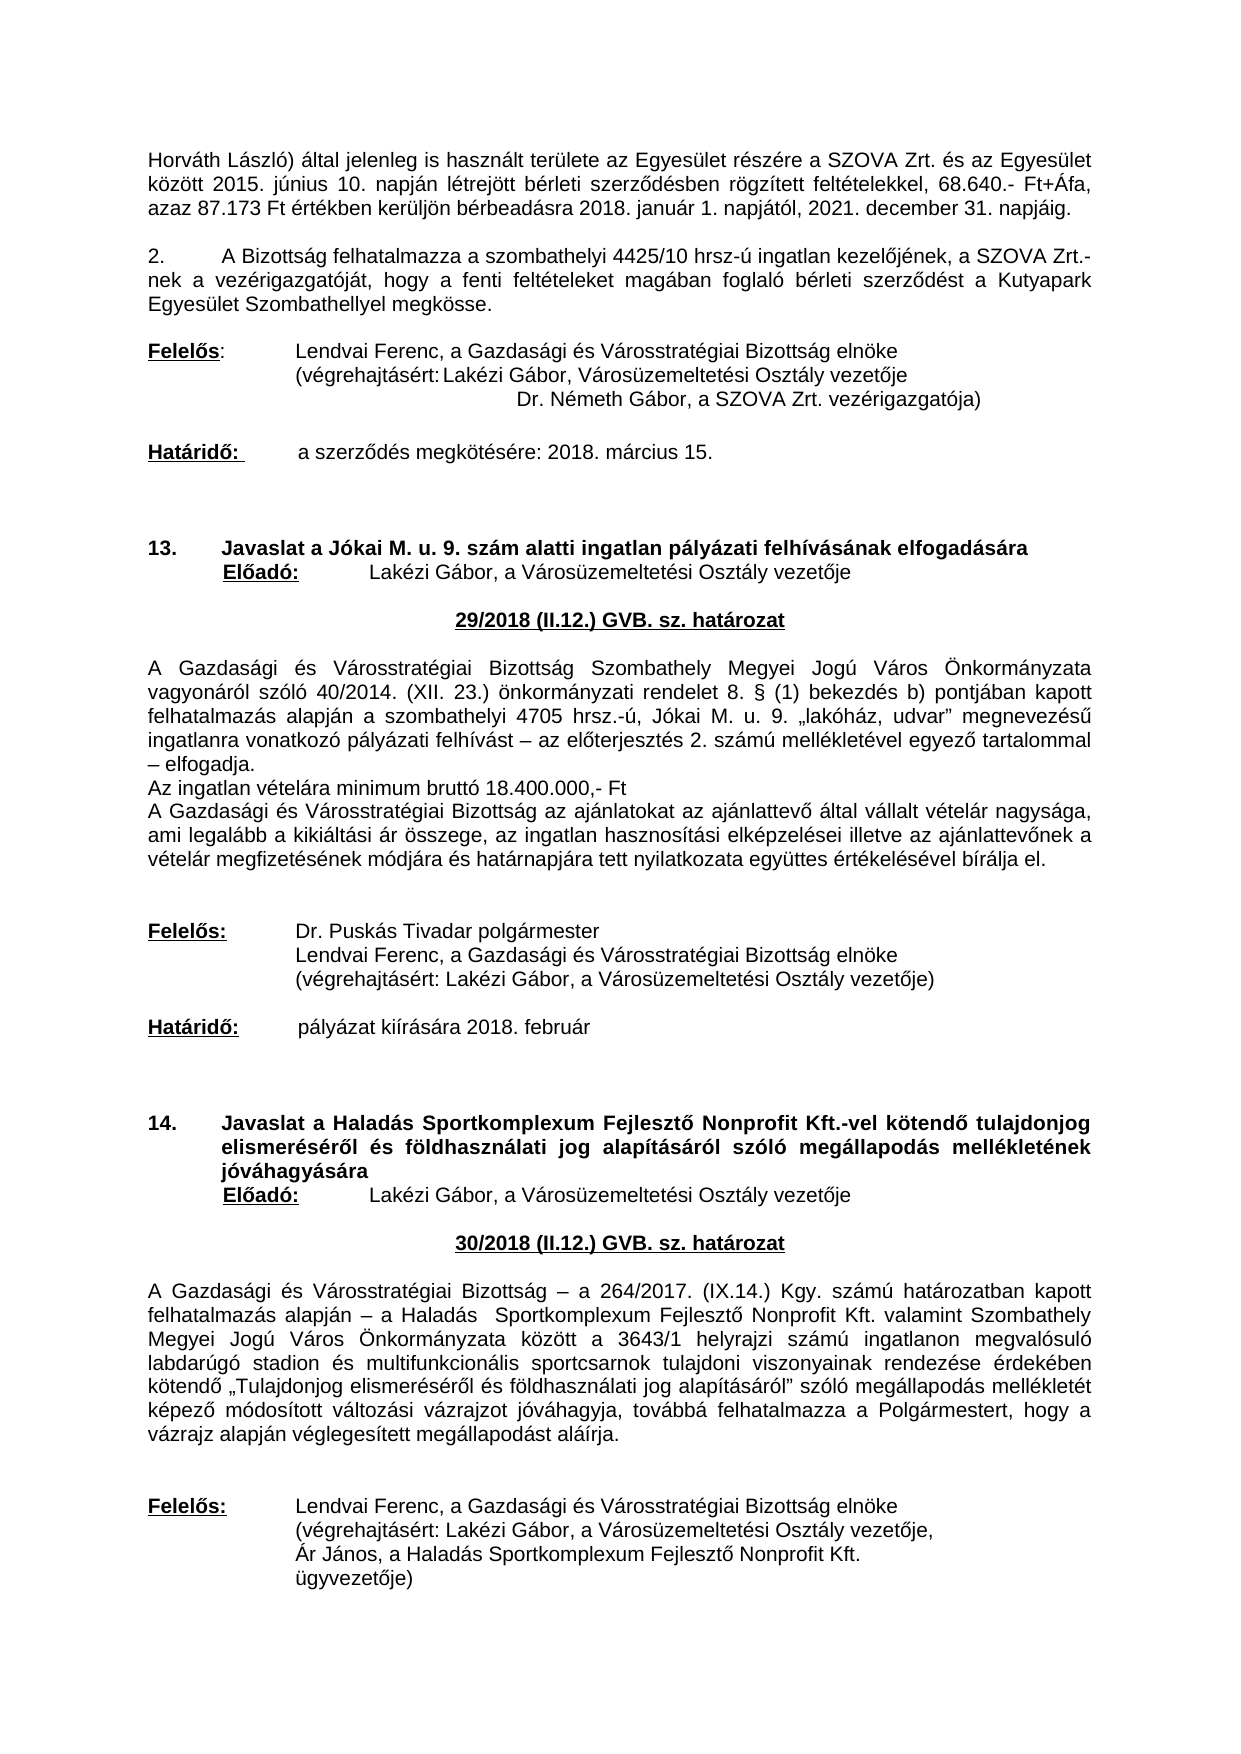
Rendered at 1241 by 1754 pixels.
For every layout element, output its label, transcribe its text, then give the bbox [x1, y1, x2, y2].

text A Gazdasági és Városstratégiai Bizottság az ajánlatokat az ajánlattevő által vállalt vételár nagysága, ami legalább a kikiáltási ár összege, az ingatlan hasznosítási elképzelései illetve az ajánlattevőnek a vételár megfizetésének módjára és határnapjára tett nyilatkozata együttes értékelésével bírálja el. [148, 799, 1093, 871]
text (végrehajtásért: Lakézi Gábor, a Városüzemeltetési Osztály vezetője, [148, 1518, 1093, 1542]
text Határidő: pályázat kiírására 2018. február [148, 1015, 1093, 1039]
text 2. A Bizottság felhatalmazza a szombathelyi 4425/10 hrsz-ú ingatlan kezelőjének, a SZOVA Zrt.-nek a vezérigazgatóját, hogy a fenti feltételeket magában foglaló bérleti szerződést a Kutyapark Egyesület Szombathellyel megkösse. [148, 243, 1093, 315]
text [148, 148, 1093, 219]
text A Gazdasági és Városstratégiai Bizottság Szombathely Megyei Jogú Város Önkormányzata vagyonáról szóló 40/2014. (XII. 23.) önkormányzati rendelet 8. § (1) bekezdés b) pontjában kapott felhatalmazás alapján a szombathelyi 4705 hrsz.-ú, Jókai M. u. 9. „lakóház, udvar” megnevezésű ingatlanra vonatkozó pályázati felhívást – az előterjesztés 2. számú mellékletével egyező tartalommal – elfogadja. [148, 656, 1093, 775]
text 29/2018 (II.12.) GVB. sz. határozat [148, 608, 1093, 632]
text Határidő: a szerződés megkötésére: 2018. március 15. [148, 440, 1093, 464]
text Előadó: Lakézi Gábor, a Városüzemeltetési Osztály vezetője [221, 1183, 1093, 1207]
text Ár János, a Haladás Sportkomplexum Fejlesztő Nonprofit Kft. ügyvezetője) [148, 1542, 1093, 1590]
text Előadó: Lakézi Gábor, a Városüzemeltetési Osztály vezetője [221, 560, 1093, 584]
text Dr. Németh Gábor, a SZOVA Zrt. vezérigazgatója) [257, 387, 1093, 411]
text 13. Javaslat a Jókai M. u. 9. szám alatti ingatlan pályázati felhívásának elfogadására [148, 536, 1093, 560]
text Felelős: Lendvai Ferenc, a Gazdasági és Városstratégiai Bizottság elnöke [148, 339, 1093, 363]
text Felelős: Lendvai Ferenc, a Gazdasági és Városstratégiai Bizottság elnöke [148, 1494, 1093, 1518]
text (végrehajtásért: Lakézi Gábor, Városüzemeltetési Osztály vezetője [148, 363, 1093, 387]
text 30/2018 (II.12.) GVB. sz. határozat [148, 1231, 1093, 1254]
text Lendvai Ferenc, a Gazdasági és Városstratégiai Bizottság elnöke [221, 943, 1093, 967]
text Felelős: Dr. Puskás Tivadar polgármester [148, 919, 1093, 943]
text 14. Javaslat a Haladás Sportkomplexum Fejlesztő Nonprofit Kft.-vel kötendő tulajdonjog elismeréséről és földhasználati jog alapításáról szóló megállapodás mellékletének jóváhagyására [148, 1111, 1093, 1183]
text A Gazdasági és Városstratégiai Bizottság – a 264/2017. (IX.14.) Kgy. számú határozatban kapott felhatalmazás alapján – a Haladás Sportkomplexum Fejlesztő Nonprofit Kft. valamint Szombathely Megyei Jogú Város Önkormányzata között a 3643/1 helyrajzi számú ingatlanon megvalósuló labdarúgó stadion és multifunkcionális sportcsarnok tulajdoni viszonyainak rendezése érdekében kötendő „Tulajdonjog elismeréséről és földhasználati jog alapításáról” szóló megállapodás mellékletét képező módosított változási vázrajzot jóváhagyja, továbbá felhatalmazza a Polgármestert, hogy a vázrajz alapján véglegesített megállapodást aláírja. [148, 1278, 1093, 1446]
text Az ingatlan vételára minimum bruttó 18.400.000,- Ft [148, 775, 1093, 799]
text (végrehajtásért: Lakézi Gábor, a Városüzemeltetési Osztály vezetője) [148, 967, 1093, 991]
